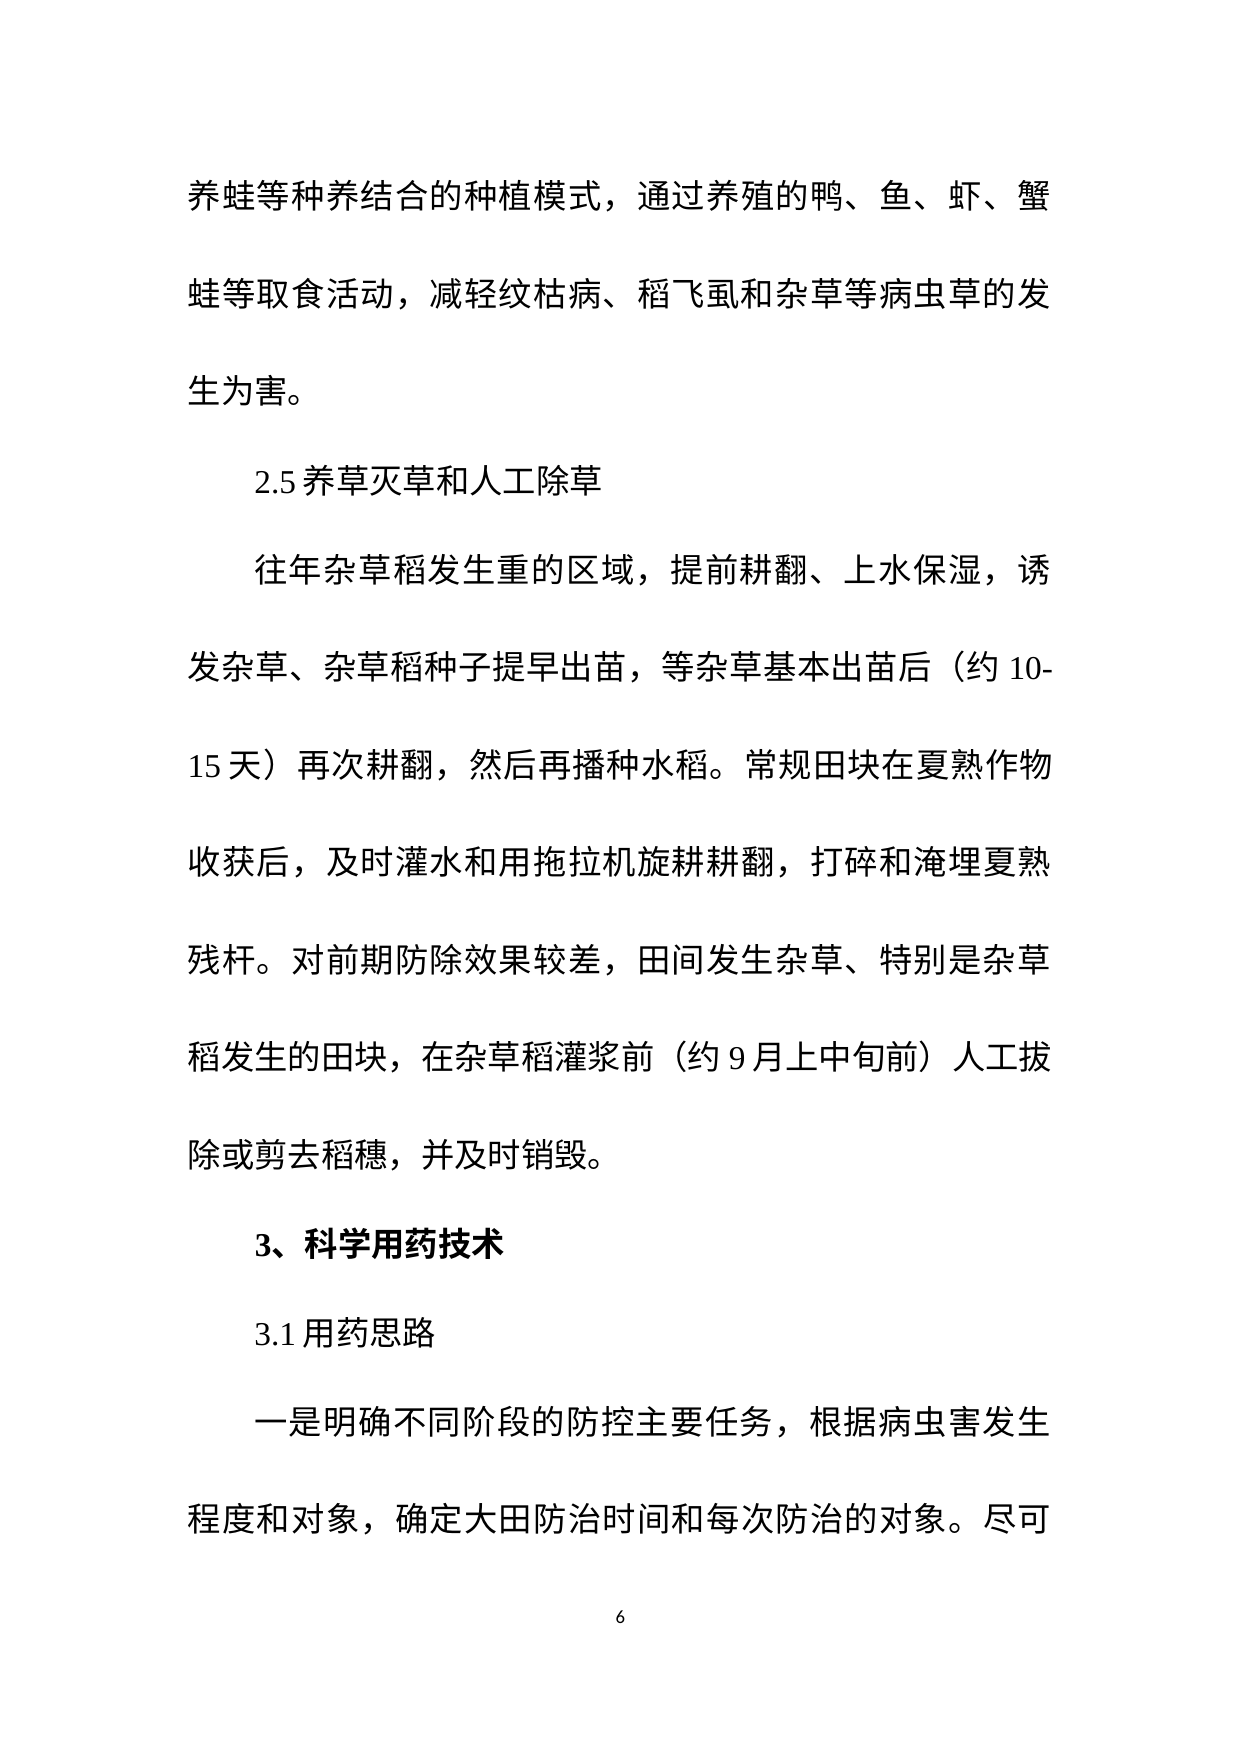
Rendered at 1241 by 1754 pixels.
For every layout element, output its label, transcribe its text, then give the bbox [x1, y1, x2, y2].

text 3、科学用药技术 [187, 1209, 1053, 1274]
text 往年杂草稻发生重的区域，提前耕翻、上水保湿，诱发杂草、杂草稻种子提早出苗，等杂草基本出苗后（约10-15天）再次耕翻，然后再播种水稻。常规田块在夏熟作物收获后，及时灌水和用拖拉机旋耕耕翻，打碎和淹埋夏熟残杆。对前期防除效果较差，田间发生杂草、特别是杂草稻发生的田块，在杂草稻灌浆前（约9月上中旬前）人工拔除或剪去稻穗，并及时销毁。 [187, 535, 1053, 1185]
text 2.5养草灭草和人工除草 [187, 446, 1053, 511]
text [187, 162, 1053, 422]
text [187, 1387, 1053, 1550]
text 3.1用药思路 [187, 1298, 1053, 1363]
